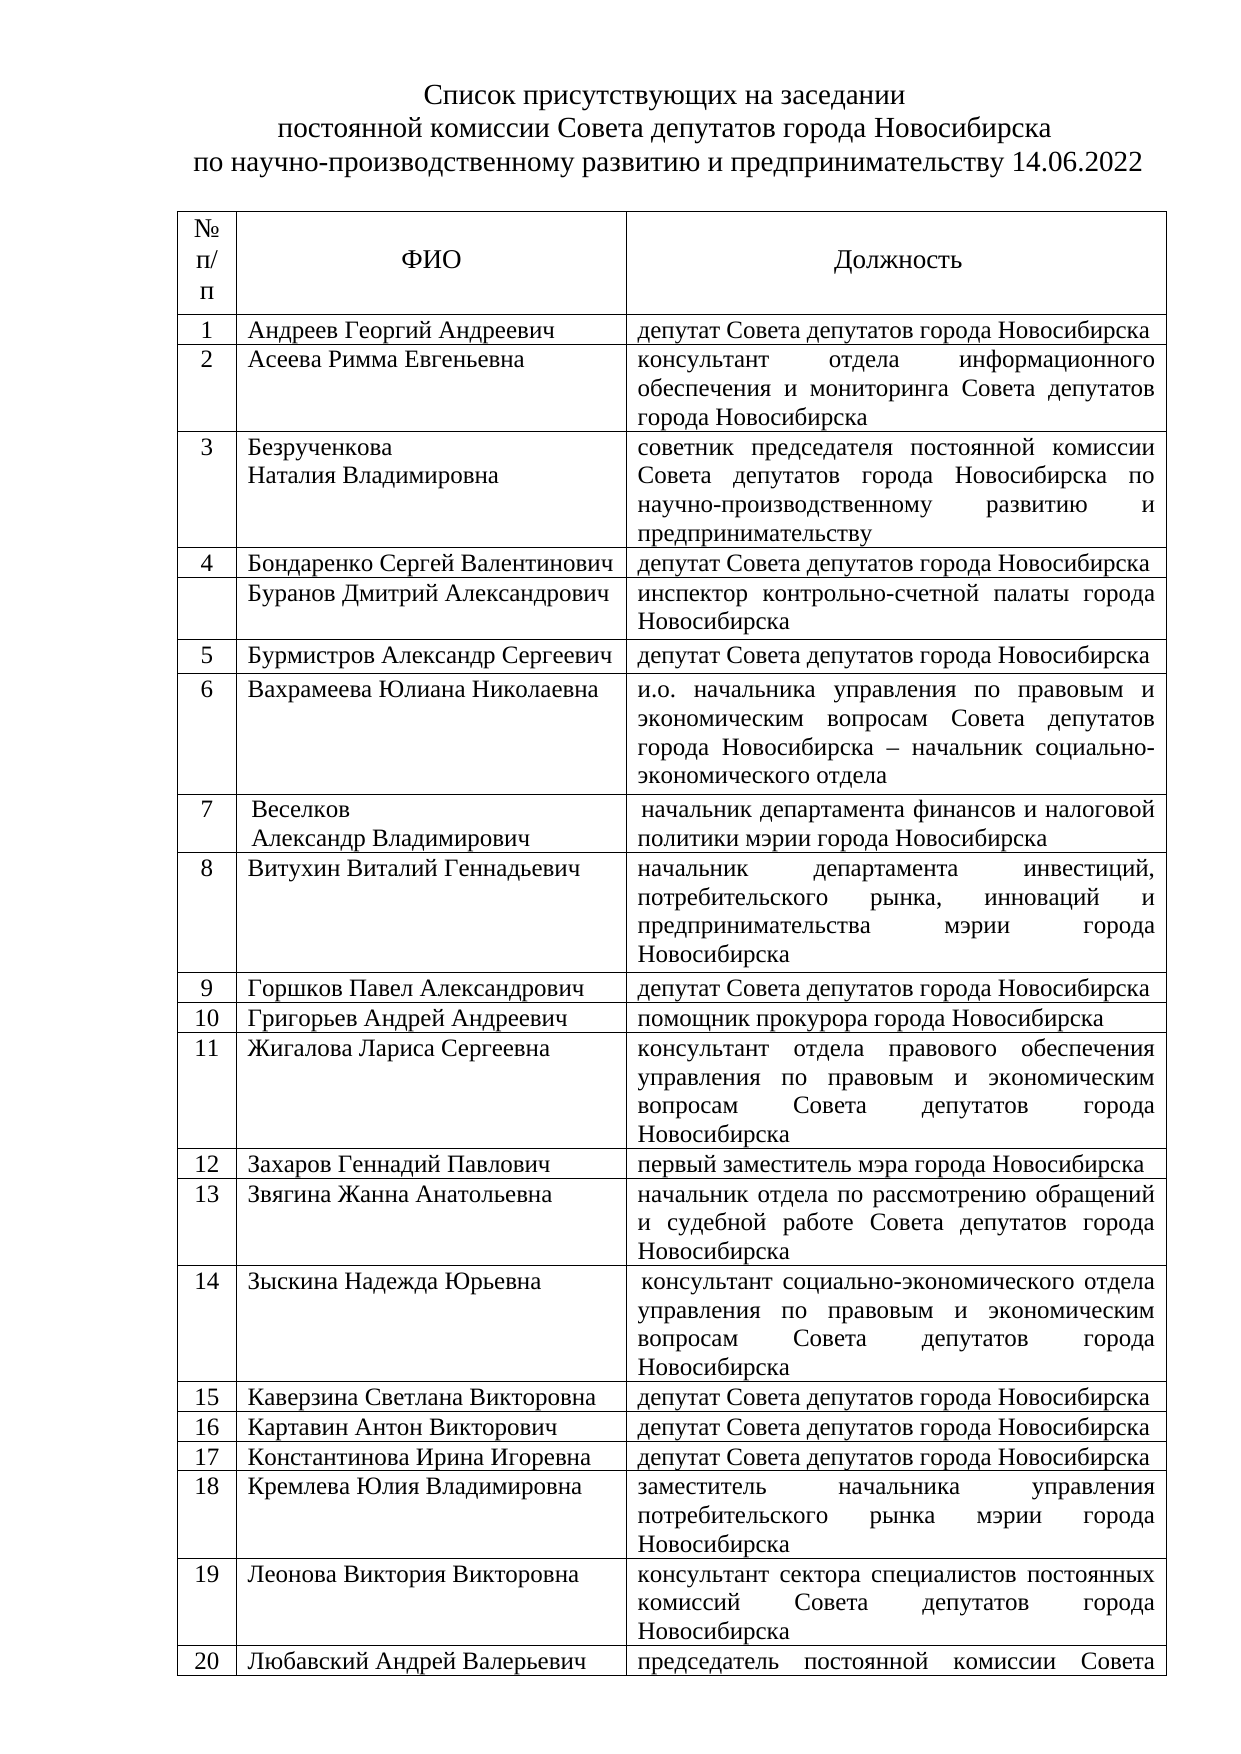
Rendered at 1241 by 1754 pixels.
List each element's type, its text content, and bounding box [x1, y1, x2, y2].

table_cell депутат Совета депутатов города Новосибирска [627, 640, 1166, 673]
table_cell начальник департамента финансов и налоговой политики мэрии города Новосибирска [627, 795, 1166, 852]
table_cell Веселков Александр Владимирович [237, 795, 626, 852]
table_cell Каверзина Светлана Викторовна [237, 1382, 626, 1411]
table_cell Бурмистров Александр Сергеевич [237, 640, 626, 673]
table_cell 16 [178, 1412, 236, 1441]
table_cell Андреев Георгий Андреевич [237, 315, 626, 343]
table_cell Кремлева Юлия Владимировна [237, 1471, 626, 1558]
table_cell начальник отдела по рассмотрению обращений и судебной работе Совета депутатов города Новосибирска [627, 1179, 1166, 1265]
table_header ФИО [237, 212, 626, 314]
table_cell заместитель начальника управления потребительского рынка мэрии города Новосибирска [627, 1471, 1166, 1558]
table_cell Асеева Римма Евгеньевна [237, 345, 626, 431]
table_cell 4 [178, 548, 236, 577]
table_cell инспектор контрольно-счетной палаты города Новосибирска [627, 578, 1166, 639]
table_cell Безрученкова Наталия Владимировна [237, 432, 626, 547]
table_cell 5 [178, 640, 236, 673]
table_cell 12 [178, 1149, 236, 1178]
table_cell 14 [178, 1266, 236, 1381]
table_cell 1 [178, 315, 236, 343]
table_cell 17 [178, 1442, 236, 1470]
table_cell Константинова Ирина Игоревна [237, 1442, 626, 1470]
table_cell 9 [178, 973, 236, 1002]
table_cell Бондаренко Сергей Валентинович [237, 548, 626, 577]
table_cell Жигалова Лариса Сергеевна [237, 1033, 626, 1148]
table_cell 11 [178, 1033, 236, 1148]
table_cell Захаров Геннадий Павлович [237, 1149, 626, 1178]
table_cell советник председателя постоянной комиссии Совета депутатов города Новосибирска по научно-производственному развитию и предпринимательству [627, 432, 1166, 547]
table_cell Леонова Виктория Викторовна [237, 1559, 626, 1645]
table_cell депутат Совета депутатов города Новосибирска [627, 1382, 1166, 1411]
table_cell первый заместитель мэра города Новосибирска [627, 1149, 1166, 1178]
table_cell 2 [178, 345, 236, 431]
table_cell Звягина Жанна Анатольевна [237, 1179, 626, 1265]
table_cell начальник департамента инвестиций, потребительского рынка, инноваций и предпринимательства мэрии города Новосибирска [627, 853, 1166, 972]
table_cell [237, 1646, 626, 1675]
table_cell 18 [178, 1471, 236, 1558]
table_cell 6 [178, 674, 236, 793]
table_cell 19 [178, 1559, 236, 1645]
table_cell Картавин Антон Викторович [237, 1412, 626, 1441]
table_cell депутат Совета депутатов города Новосибирска [627, 1442, 1166, 1470]
table_cell 10 [178, 1003, 236, 1032]
table_cell консультант социально-экономического отдела управления по правовым и экономическим вопросам Совета депутатов города Новосибирска [627, 1266, 1166, 1381]
table_cell 3 [178, 432, 236, 547]
table_cell Витухин Виталий Геннадьевич [237, 853, 626, 972]
table_cell и.о. начальника управления по правовым и экономическим вопросам Совета депутатов города Новосибирска – начальник социально-экономического отдела [627, 674, 1166, 793]
table_cell Зыскина Надежда Юрьевна [237, 1266, 626, 1381]
table_cell 7 [178, 795, 236, 852]
table_cell депутат Совета депутатов города Новосибирска [627, 548, 1166, 577]
table_cell Буранов Дмитрий Александрович [237, 578, 626, 639]
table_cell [627, 1646, 1166, 1675]
table_cell депутат Совета депутатов города Новосибирска [627, 315, 1166, 343]
table_cell Григорьев Андрей Андреевич [237, 1003, 626, 1032]
table_cell 8 [178, 853, 236, 972]
table_cell Вахрамеева Юлиана Николаевна [237, 674, 626, 793]
table_cell Горшков Павел Александрович [237, 973, 626, 1002]
table_cell 20 [178, 1646, 236, 1675]
text Список присутствующих на заседании [148, 77, 1181, 110]
text по научно-производственному развитию и предпринимательству 14.06.2022 [148, 144, 1181, 177]
table_cell [178, 578, 236, 639]
table_cell консультант отдела информационного обеспечения и мониторинга Совета депутатов города Новосибирска [627, 345, 1166, 431]
table_cell помощник прокурора города Новосибирска [627, 1003, 1166, 1032]
table_cell депутат Совета депутатов города Новосибирска [627, 973, 1166, 1002]
table_header № п/п [178, 212, 236, 314]
table_cell консультант отдела правового обеспечения управления по правовым и экономическим вопросам Совета депутатов города Новосибирска [627, 1033, 1166, 1148]
table_cell консультант сектора специалистов постоянных комиссий Совета депутатов города Новосибирска [627, 1559, 1166, 1645]
table_header Должность [627, 212, 1166, 314]
table_cell 13 [178, 1179, 236, 1265]
table_cell 15 [178, 1382, 236, 1411]
text постоянной комиссии Совета депутатов города Новосибирска [148, 110, 1181, 144]
table_cell депутат Совета депутатов города Новосибирска [627, 1412, 1166, 1441]
